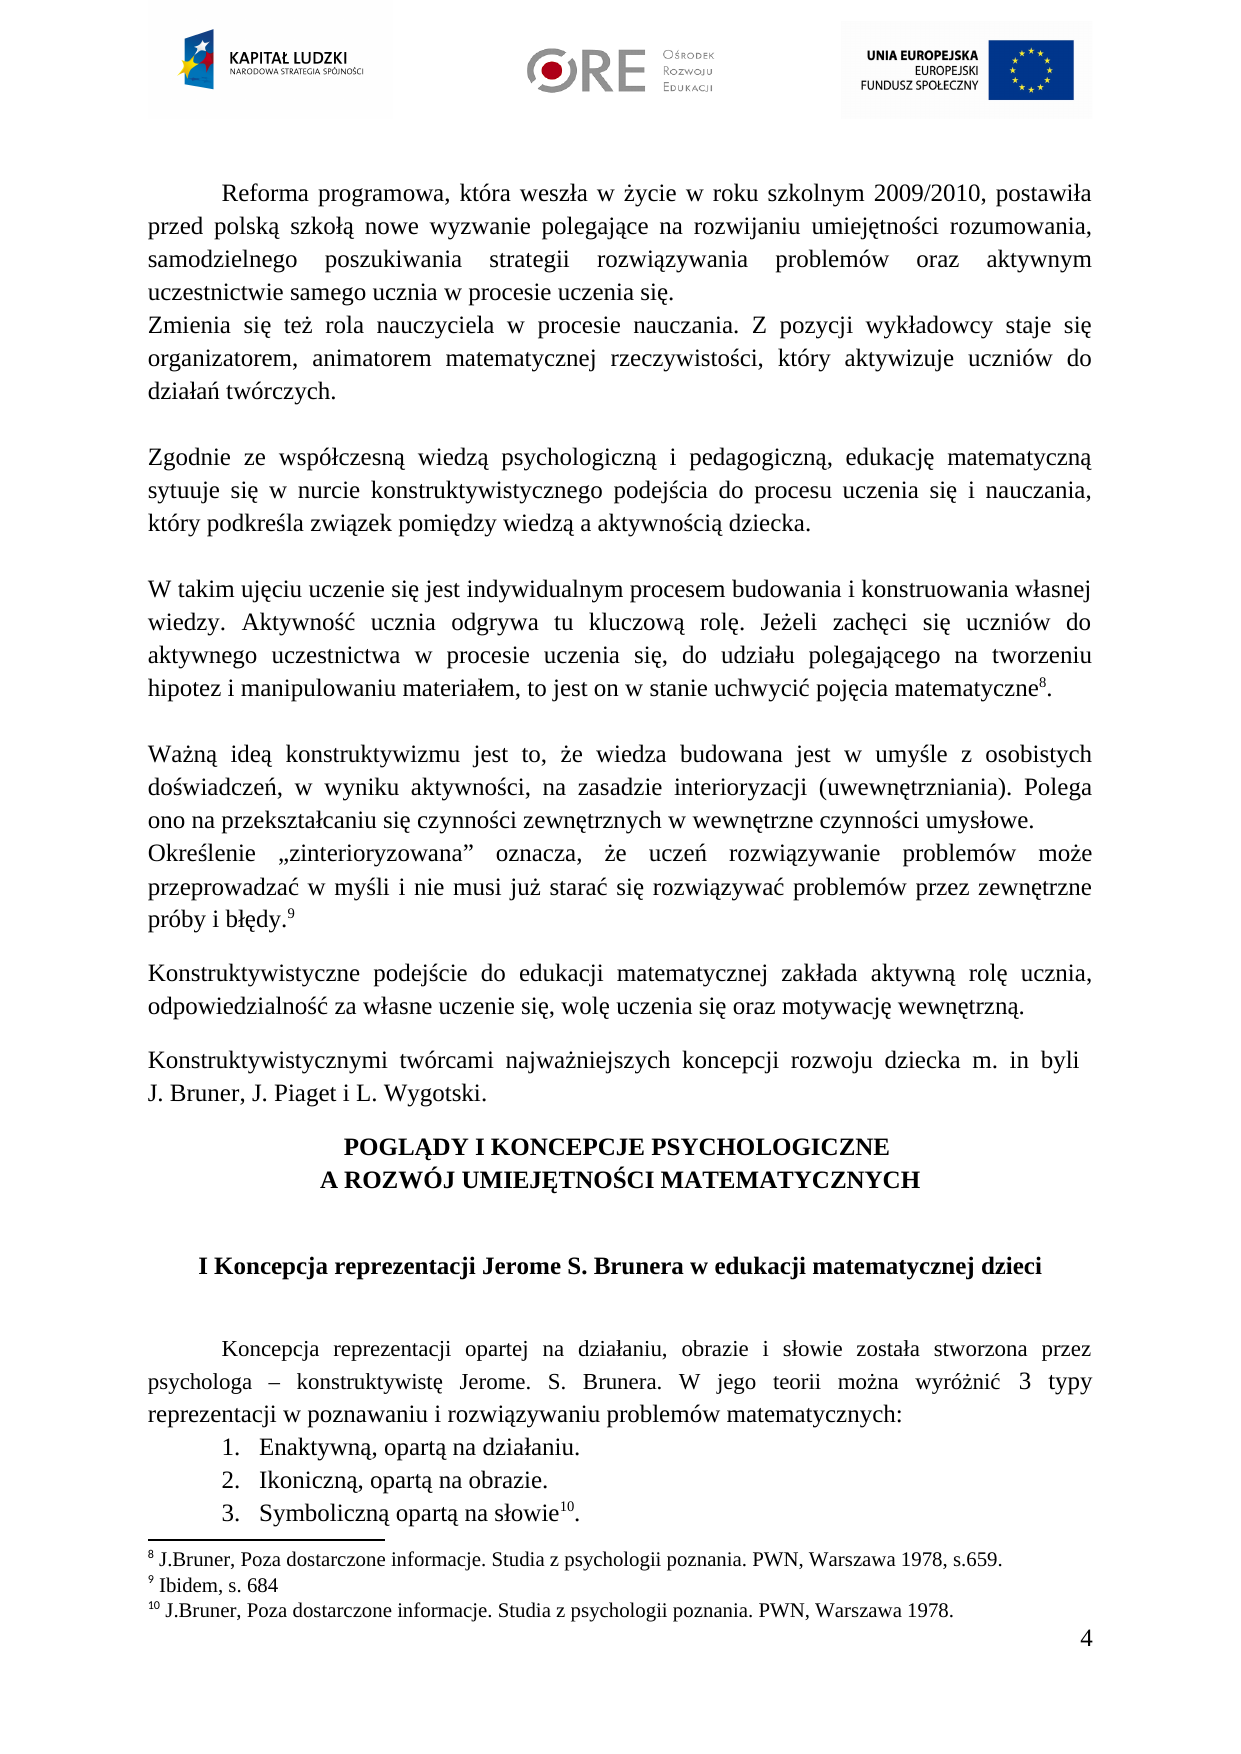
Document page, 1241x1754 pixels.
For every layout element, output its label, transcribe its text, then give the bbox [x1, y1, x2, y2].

list Określenie „zinterioryzowana” oznacza, że uczeń rozwiązywanie problemów może przeprowadzać w myśli i nie musi już starać się rozwiązywać problemów przez zewnętrzne próby i błędy. [148, 838, 1093, 933]
list Ikoniczną, opartą na obrazie. [221, 1465, 1093, 1494]
text I Koncepcja reprezentacji Jerome S. Brunera w edukacji matematycznej dzieci [148, 1251, 1093, 1280]
text Konstruktywistyczne podejście do edukacji matematycznej zakłada aktywną rolę ucznia, odpowiedzialność za własne uczenie się, wolę uczenia się oraz motywację wewnętrzną. [148, 958, 1093, 1020]
picture [841, 21, 1093, 119]
picture [513, 23, 727, 119]
list Symboliczną opartą na słowie. [221, 1498, 1093, 1527]
picture [147, 0, 393, 119]
list Zgodnie ze współczesną wiedzą psychologiczną i pedagogiczną, edukację matematyczną sytuuje się w nurcie konstruktywistycznego podejścia do procesu uczenia się i nauczania, który podkreśla związek pomiędzy wiedzą a aktywnością dziecka. [148, 442, 1093, 537]
list Koncepcja reprezentacji opartej na działaniu, obrazie i słowie została stworzona przez psychologa – konstruktywistę Jerome. S. Brunera. W jego teorii można wyróżnić 3 typy reprezentacji w poznawaniu i rozwiązywaniu problemów matematycznych: [148, 1335, 1093, 1428]
list Zmienia się też rola nauczyciela w procesie nauczania. Z pozycji wykładowcy staje się organizatorem, animatorem matematycznej rzeczywistości, który aktywizuje uczniów do działań twórczych. [148, 310, 1093, 405]
list Enaktywną, opartą na działaniu. [221, 1432, 1093, 1461]
text POGLĄDY I KONCEPCJE PSYCHOLOGICZNE A ROZWÓJ UMIEJĘTNOŚCI MATEMATYCZNYCH [148, 1132, 1093, 1226]
list W takim ujęciu uczenie się jest indywidualnym procesem budowania i konstruowania własnej wiedzy. Aktywność ucznia odgrywa tu kluczową rolę. Jeżeli zachęci się uczniów do aktywnego uczestnictwa w procesie uczenia się, do udziału polegającego na tworzeniu hipotez i manipulowaniu materiałem, to jest on w stanie uchwycić pojęcia matematyczne. [148, 574, 1093, 702]
list Ważną ideą konstruktywizmu jest to, że wiedza budowana jest w umyśle z osobistych doświadczeń, w wyniku aktywności, na zasadzie interioryzacji (uwewnętrzniania). Polega ono na przekształcaniu się czynności zewnętrznych w wewnętrzne czynności umysłowe. [148, 739, 1093, 834]
list Reforma programowa, która weszła w życie w roku szkolnym 2009/2010, postawiła przed polską szkołą nowe wyzwanie polegające na rozwijaniu umiejętności rozumowania, samodzielnego poszukiwania strategii rozwiązywania problemów oraz aktywnym uczestnictwie samego ucznia w procesie uczenia się. [148, 178, 1093, 306]
text Konstruktywistycznymi twórcami najważniejszych koncepcji rozwoju dziecka m. in byli J. Bruner, J. Piaget i L. Wygotski. [148, 1045, 1093, 1107]
